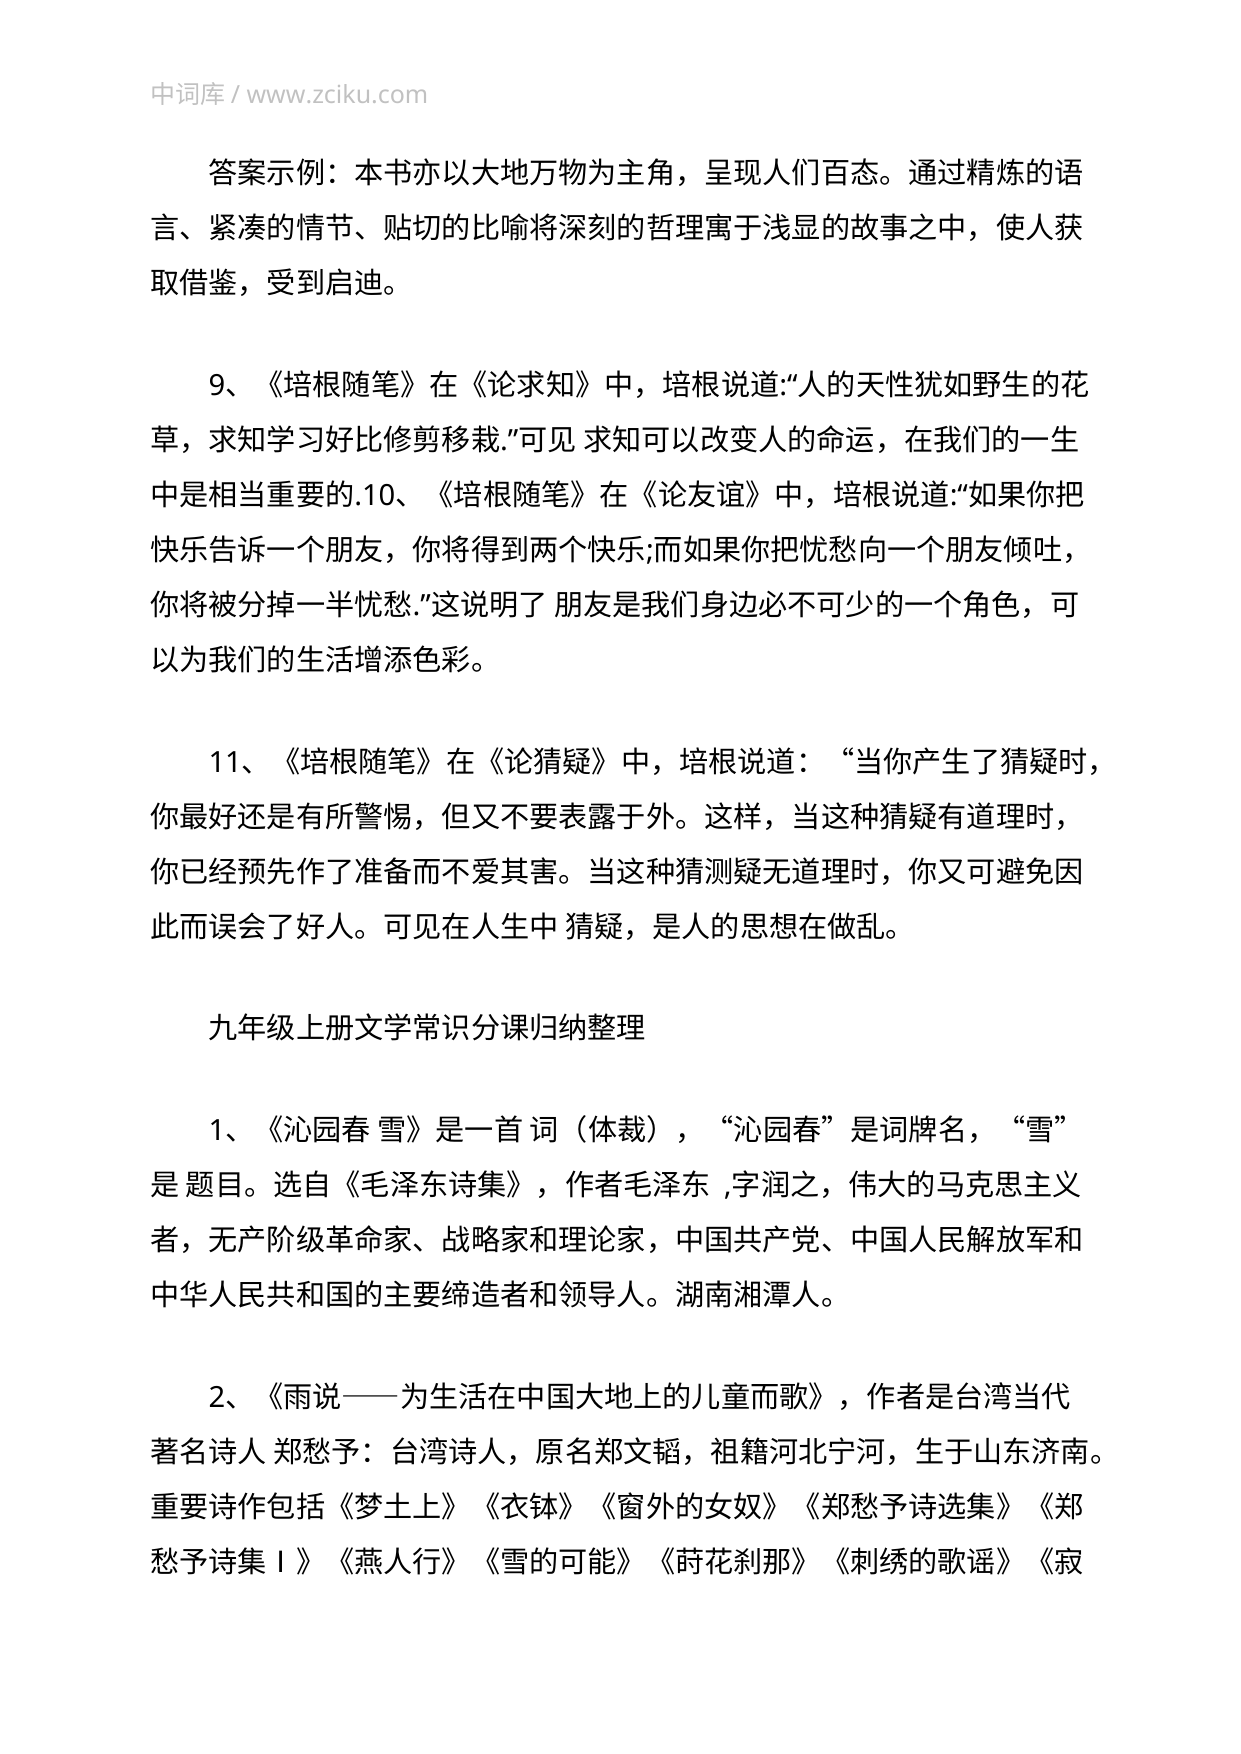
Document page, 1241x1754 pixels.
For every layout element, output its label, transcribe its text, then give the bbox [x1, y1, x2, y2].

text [150, 1373, 1090, 1580]
text 九年级上册文学常识分课归纳整理 [150, 1005, 1090, 1047]
text 11、《培根随笔》在《论猜疑》中，培根说道：“当你产生了猜疑时，你最好还是有所警惕，但又不要表露于外。这样，当这种猜疑有道理时，你已经预先作了准备而不爱其害。当这种猜测疑无道理时，你又可避免因此而误会了好人。可见在人生中 猜疑，是人的思想在做乱。 [150, 738, 1090, 945]
text 答案示例：本书亦以大地万物为主角，呈现人们百态。通过精炼的语言、紧凑的情节、贴切的比喻将深刻的哲理寓于浅显的故事之中，使人获取借鉴，受到启迪。 [150, 150, 1090, 302]
text 1、《沁园春 雪》是一首 词（体裁），“沁园春”是词牌名，“雪” 是 题目。选自《毛泽东诗集》，作者毛泽东 ,字润之，伟大的马克思主义者，无产阶级革命家、战略家和理论家，中国共产党、中国人民解放军和中华人民共和国的主要缔造者和领导人。湖南湘潭人。 [150, 1107, 1090, 1314]
text 9、《培根随笔》在《论求知》中，培根说道:“人的天性犹如野生的花草，求知学习好比修剪移栽.”可见 求知可以改变人的命运，在我们的一生中是相当重要的.10、《培根随笔》在《论友谊》中，培根说道:“如果你把快乐告诉一个朋友，你将得到两个快乐;而如果你把忧愁向一个朋友倾吐，你将被分掉一半忧愁.”这说明了 朋友是我们身边必不可少的一个角色，可以为我们的生活增添色彩。 [150, 362, 1090, 679]
